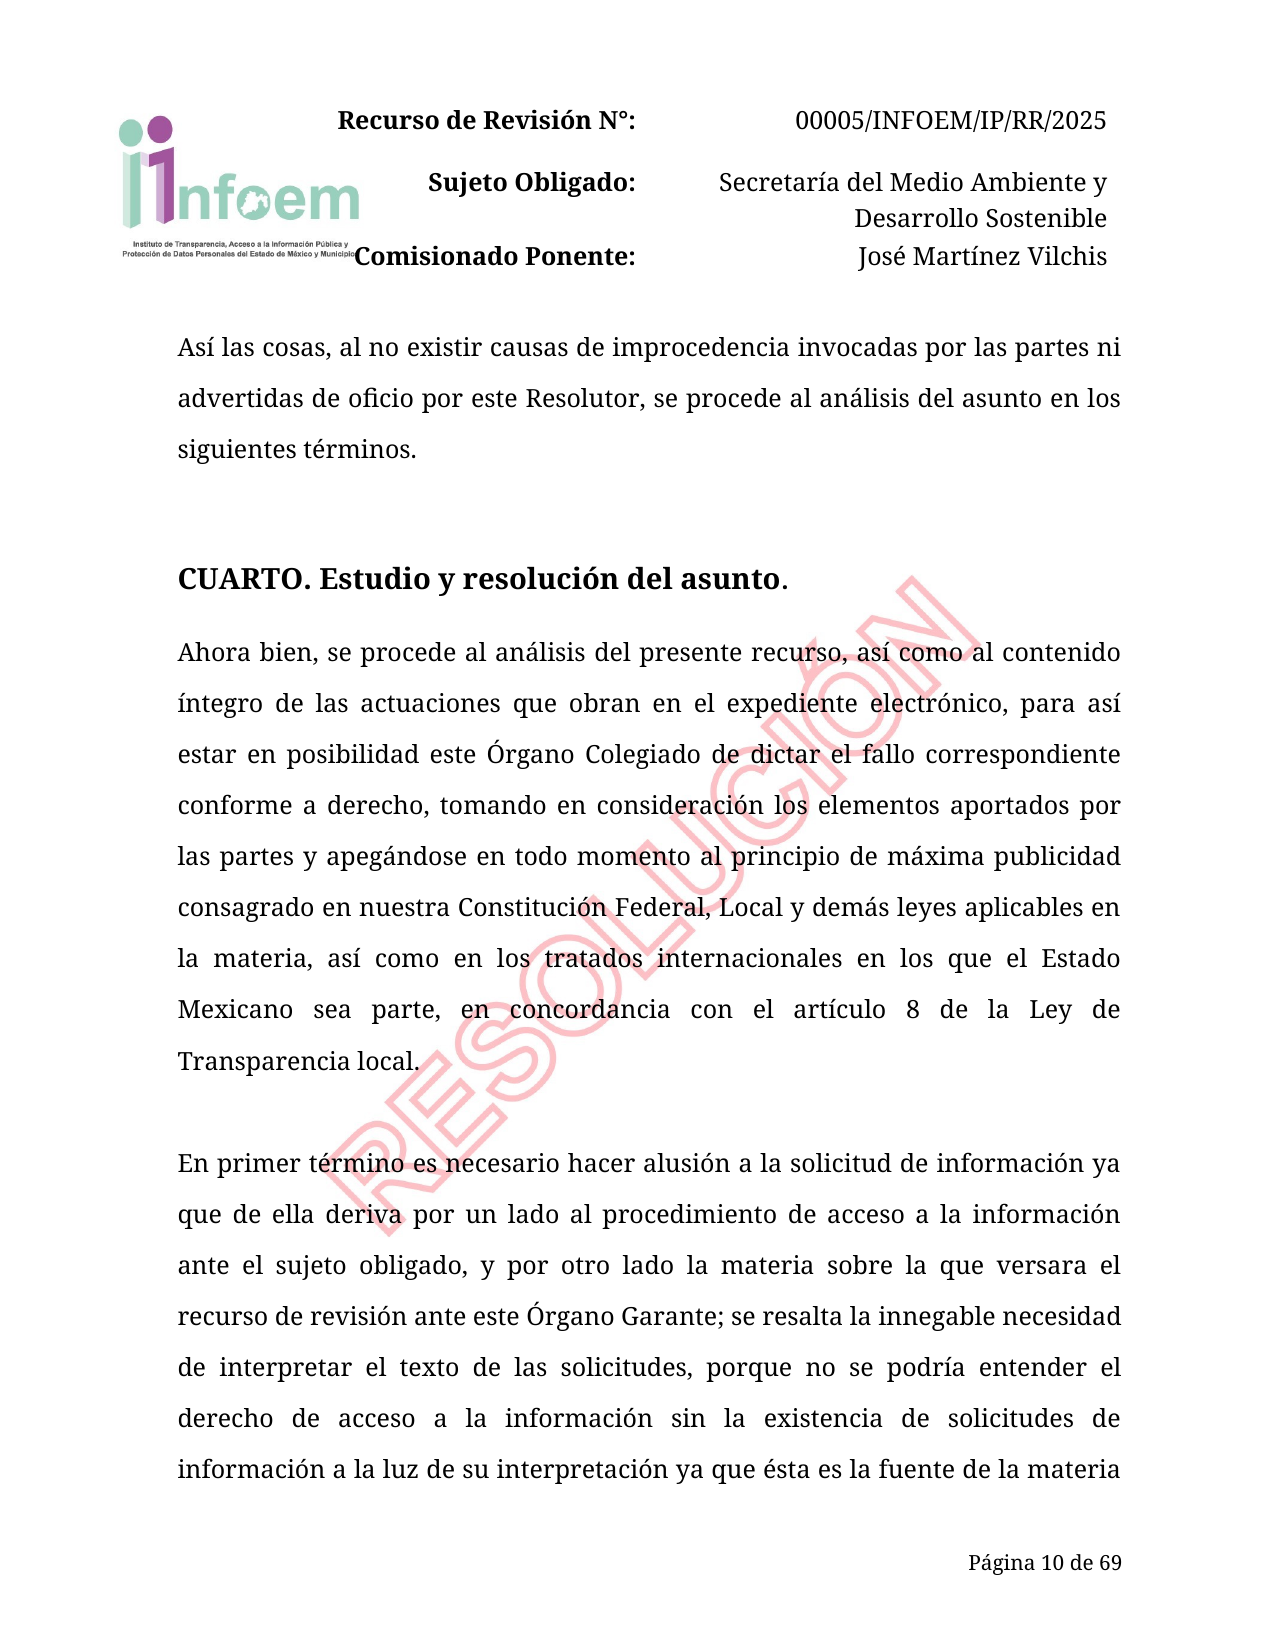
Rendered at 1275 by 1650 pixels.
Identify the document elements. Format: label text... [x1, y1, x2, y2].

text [177, 1145, 1122, 1486]
picture [0, 55, 1269, 1650]
list Ahora bien, se procede al análisis del presente recurso, así como al contenido íntegro de las actuaciones que obran en el expediente electrónico, para así estar en posibilidad este Órgano Colegiado de dictar el fallo correspondiente conforme a derecho, tomando en consideración los elementos aportados por las partes y apegándose en todo momento al principio de máxima publicidad consagrado en nuestra Constitución Federal, Local y demás leyes aplicables en la materia, así como en los tratados internacionales en los que el Estado Mexicano sea parte, en concordancia con el artículo 8 de la Ley de Transparencia local. [177, 635, 1122, 1077]
list CUARTO. Estudio y resolución del asunto. [177, 559, 1122, 598]
list Así las cosas, al no existir causas de improcedencia invocadas por las partes ni advertidas de oficio por este Resolutor, se procede al análisis del asunto en los siguientes términos. [177, 329, 1122, 466]
